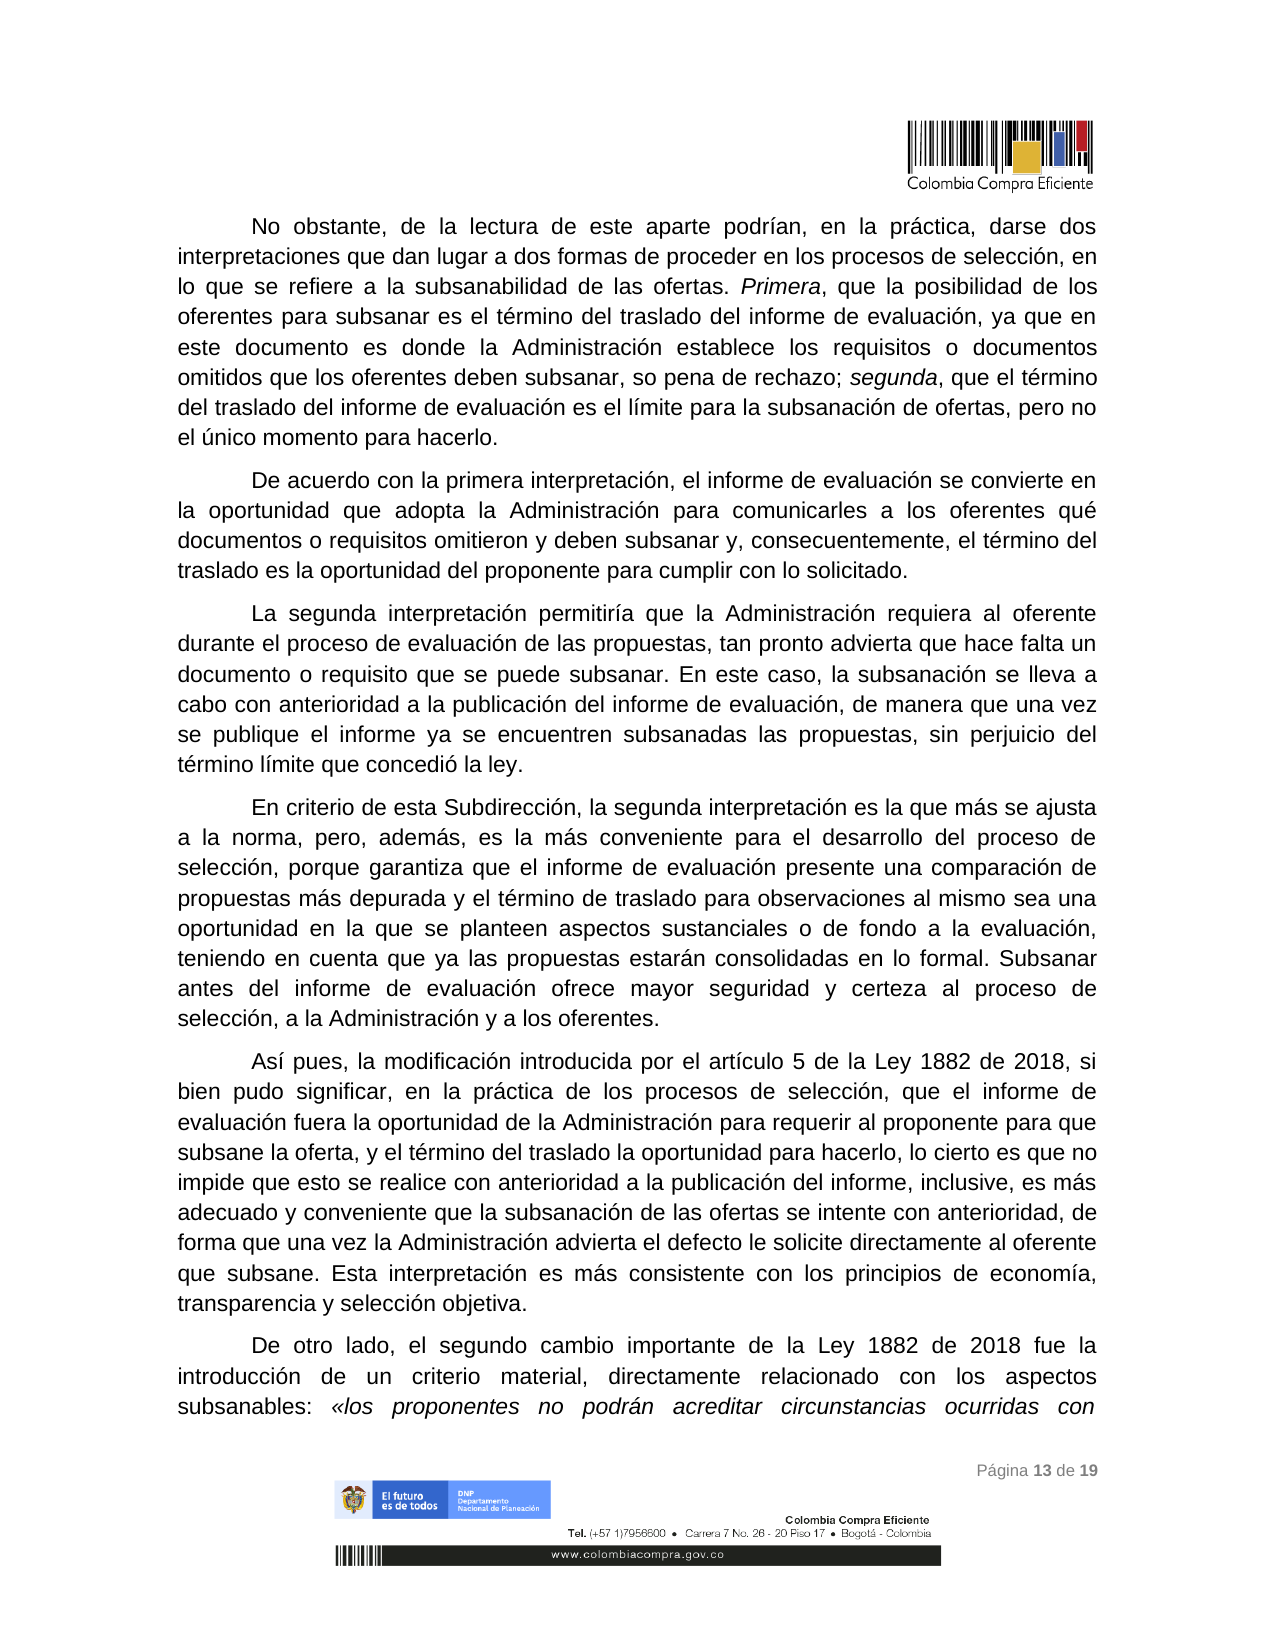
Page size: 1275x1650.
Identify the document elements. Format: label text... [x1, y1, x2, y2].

text Así pues, la modificación introducida por el artículo 5 de la Ley 1882 de 2018, si bien pudo significar, en la práctica de los procesos de selección, que el informe de evaluación fuera la oportunidad de la Administración para requerir al proponente para que subsane la oferta, y el término del traslado la oportunidad para hacerlo, lo cierto es que no impide que esto se realice con anterioridad a la publicación del informe, inclusive, es más adecuado y conveniente que la subsanación de las ofertas se intente con anterioridad, de forma que una vez la Administración advierta el defecto le solicite directamente al oferente que subsane. Esta interpretación es más consistente con los principios de economía, transparencia y selección objetiva. [177, 1048, 1098, 1316]
text La segunda interpretación permitiría que la Administración requiera al oferente durante el proceso de evaluación de las propuestas, tan pronto advierta que hace falta un documento o requisito que se puede subsanar. En este caso, la subsanación se lleva a cabo con anterioridad a la publicación del informe de evaluación, de manera que una vez se publique el informe ya se encuentren subsanadas las propuestas, sin perjuicio del término límite que concedió la ley. [177, 600, 1098, 777]
text De acuerdo con la primera interpretación, el informe de evaluación se convierte en la oportunidad que adopta la Administración para comunicarles a los oferentes qué documentos o requisitos omitieron y deben subsanar y, consecuentemente, el término del traslado es la oportunidad del proponente para cumplir con lo solicitado. [177, 467, 1098, 584]
text No obstante, de la lectura de este aparte podrían, en la práctica, darse dos interpretaciones que dan lugar a dos formas de proceder en los procesos de selección, en lo que se refiere a la subsanabilidad de las ofertas. Primera, que la posibilidad de los oferentes para subsanar es el término del traslado del informe de evaluación, ya que en este documento es donde la Administración establece los requisitos o documentos omitidos que los oferentes deben subsanar, so pena de rechazo; segunda, que el término del traslado del informe de evaluación es el límite para la subsanación de ofertas, pero no el único momento para hacerlo. [177, 213, 1098, 450]
text En criterio de esta Subdirección, la segunda interpretación es la que más se ajusta a la norma, pero, además, es la más conveniente para el desarrollo del proceso de selección, porque garantiza que el informe de evaluación presente una comparación de propuestas más depurada y el término de traslado para observaciones al mismo sea una oportunidad en la que se planteen aspectos sustanciales o de fondo a la evaluación, teniendo en cuenta que ya las propuestas estarán consolidadas en lo formal. Subsanar antes del informe de evaluación ofrece mayor seguridad y certeza al proceso de selección, a la Administración y a los oferentes. [177, 794, 1098, 1032]
picture [899, 114, 1099, 196]
picture [334, 1480, 942, 1566]
